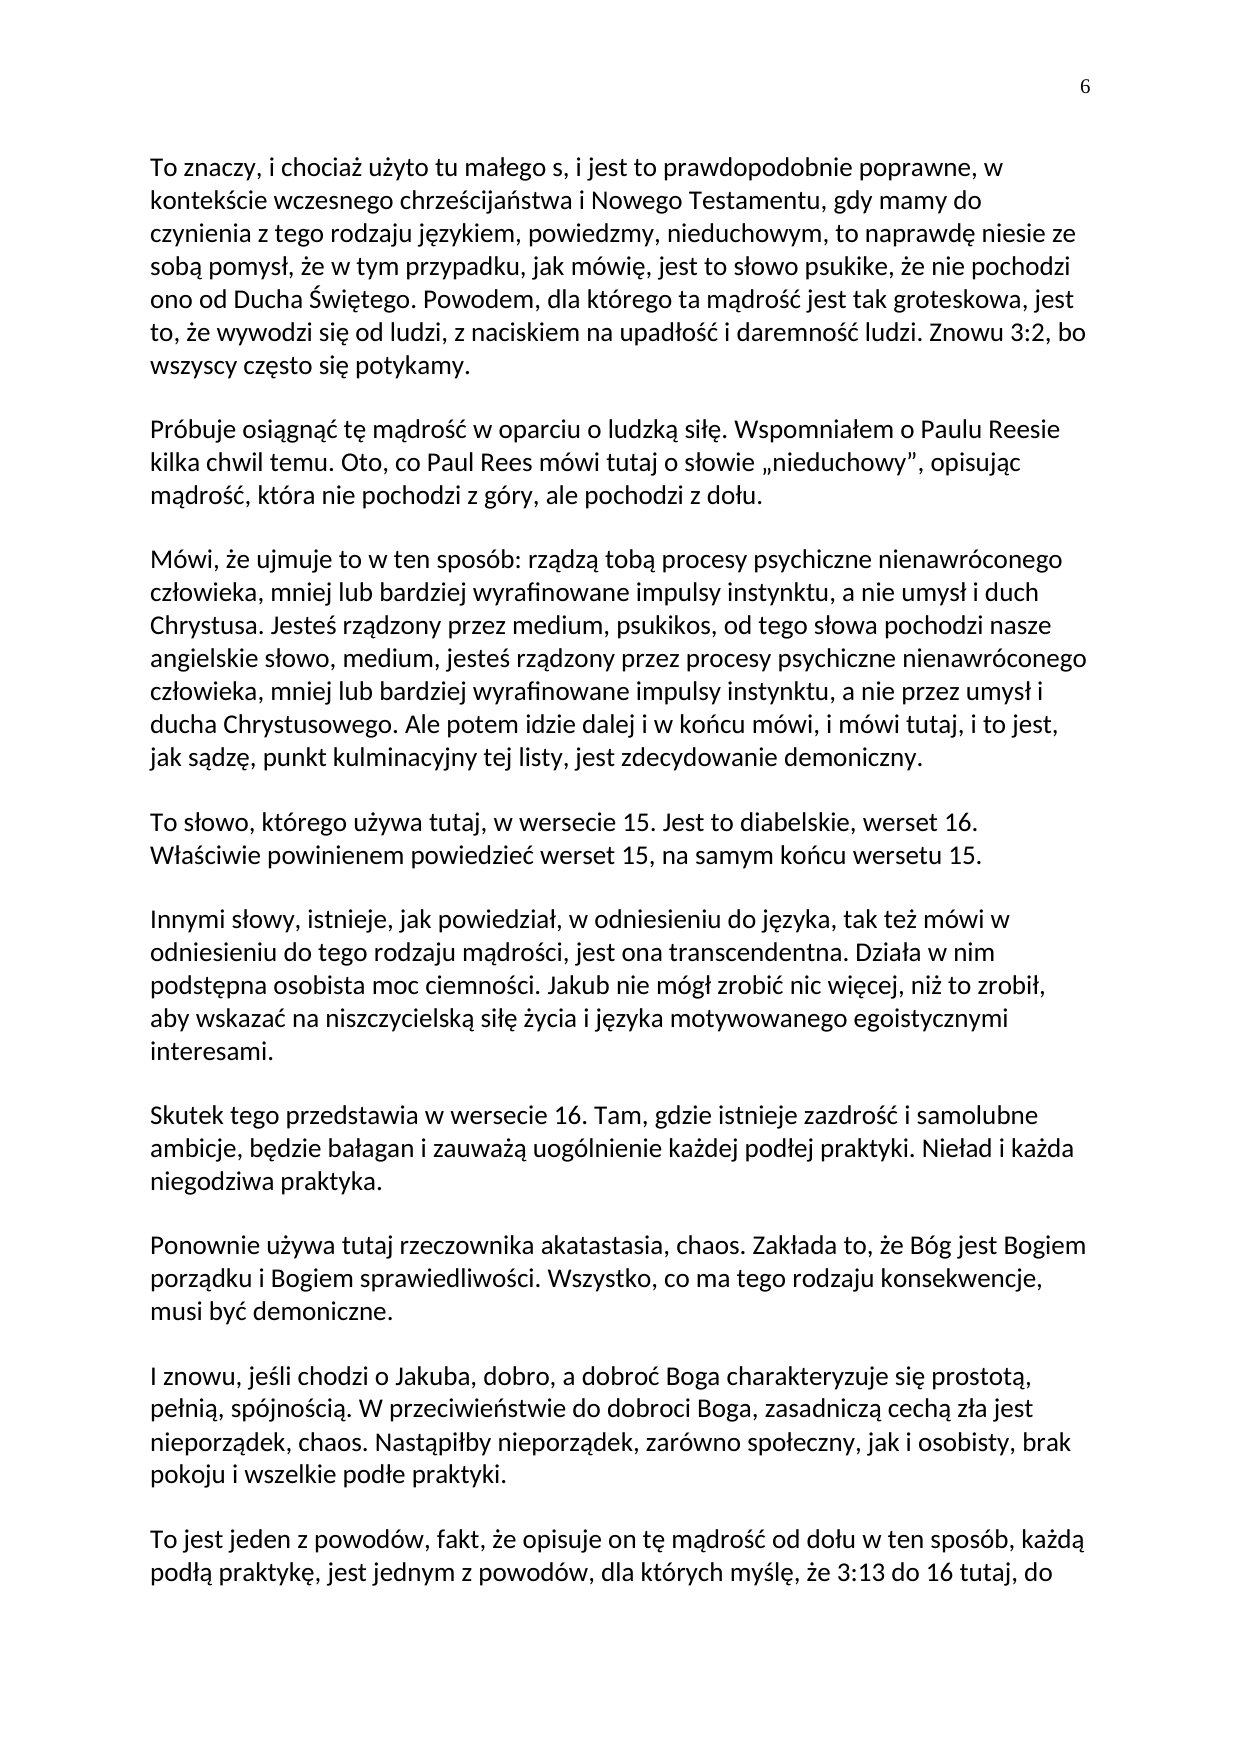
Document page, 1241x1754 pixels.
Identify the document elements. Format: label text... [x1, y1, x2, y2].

text Ponownie używa tutaj rzeczownika akatastasia, chaos. Zakłada to, że Bóg jest Bogiem porządku i Bogiem sprawiedliwości. Wszystko, co ma tego rodzaju konsekwencje, musi być demoniczne. [150, 1228, 1090, 1327]
text To słowo, którego używa tutaj, w wersecie 15. Jest to diabelskie, werset 16. Właściwie powinienem powiedzieć werset 15, na samym końcu wersetu 15. [150, 805, 1090, 871]
text Innymi słowy, istnieje, jak powiedział, w odniesieniu do języka, tak też mówi w odniesieniu do tego rodzaju mądrości, jest ona transcendentna. Działa w nim podstępna osobista moc ciemności. Jakub nie mógł zrobić nic więcej, niż to zrobił, aby wskazać na niszczycielską siłę życia i języka motywowanego egoistycznymi interesami. [150, 902, 1090, 1067]
text I znowu, jeśli chodzi o Jakuba, dobro, a dobroć Boga charakteryzuje się prostotą, pełnią, spójnością. W przeciwieństwie do dobroci Boga, zasadniczą cechą zła jest nieporządek, chaos. Nastąpiłby nieporządek, zarówno społeczny, jak i osobisty, brak pokoju i wszelkie podłe praktyki. [150, 1359, 1090, 1491]
text Mówi, że ujmuje to w ten sposób: rządzą tobą procesy psychiczne nienawróconego człowieka, mniej lub bardziej wyrafinowane impulsy instynktu, a nie umysł i duch Chrystusa. Jesteś rządzony przez medium, psukikos, od tego słowa pochodzi nasze angielskie słowo, medium, jesteś rządzony przez procesy psychiczne nienawróconego człowieka, mniej lub bardziej wyrafinowane impulsy instynktu, a nie przez umysł i ducha Chrystusowego. Ale potem idzie dalej i w końcu mówi, i mówi tutaj, i to jest, jak sądzę, punkt kulminacyjny tej listy, jest zdecydowanie demoniczny. [150, 542, 1090, 774]
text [150, 1522, 1090, 1588]
text To znaczy, i chociaż użyto tu małego s, i jest to prawdopodobnie poprawne, w kontekście wczesnego chrześcijaństwa i Nowego Testamentu, gdy mamy do czynienia z tego rodzaju językiem, powiedzmy, nieduchowym, to naprawdę niesie ze sobą pomysł, że w tym przypadku, jak mówię, jest to słowo psukike, że nie pochodzi ono od Ducha Świętego. Powodem, dla którego ta mądrość jest tak groteskowa, jest to, że wywodzi się od ludzi, z naciskiem na upadłość i daremność ludzi. Znowu 3:2, bo wszyscy często się potykamy. [150, 150, 1090, 381]
text Próbuje osiągnąć tę mądrość w oparciu o ludzką siłę. Wspomniałem o Paulu Reesie kilka chwil temu. Oto, co Paul Rees mówi tutaj o słowie „nieduchowy”, opisując mądrość, która nie pochodzi z góry, ale pochodzi z dołu. [150, 412, 1090, 511]
text Skutek tego przedstawia w wersecie 16. Tam, gdzie istnieje zazdrość i samolubne ambicje, będzie bałagan i zauważą uogólnienie każdej podłej praktyki. Nieład i każda niegodziwa praktyka. [150, 1098, 1090, 1197]
